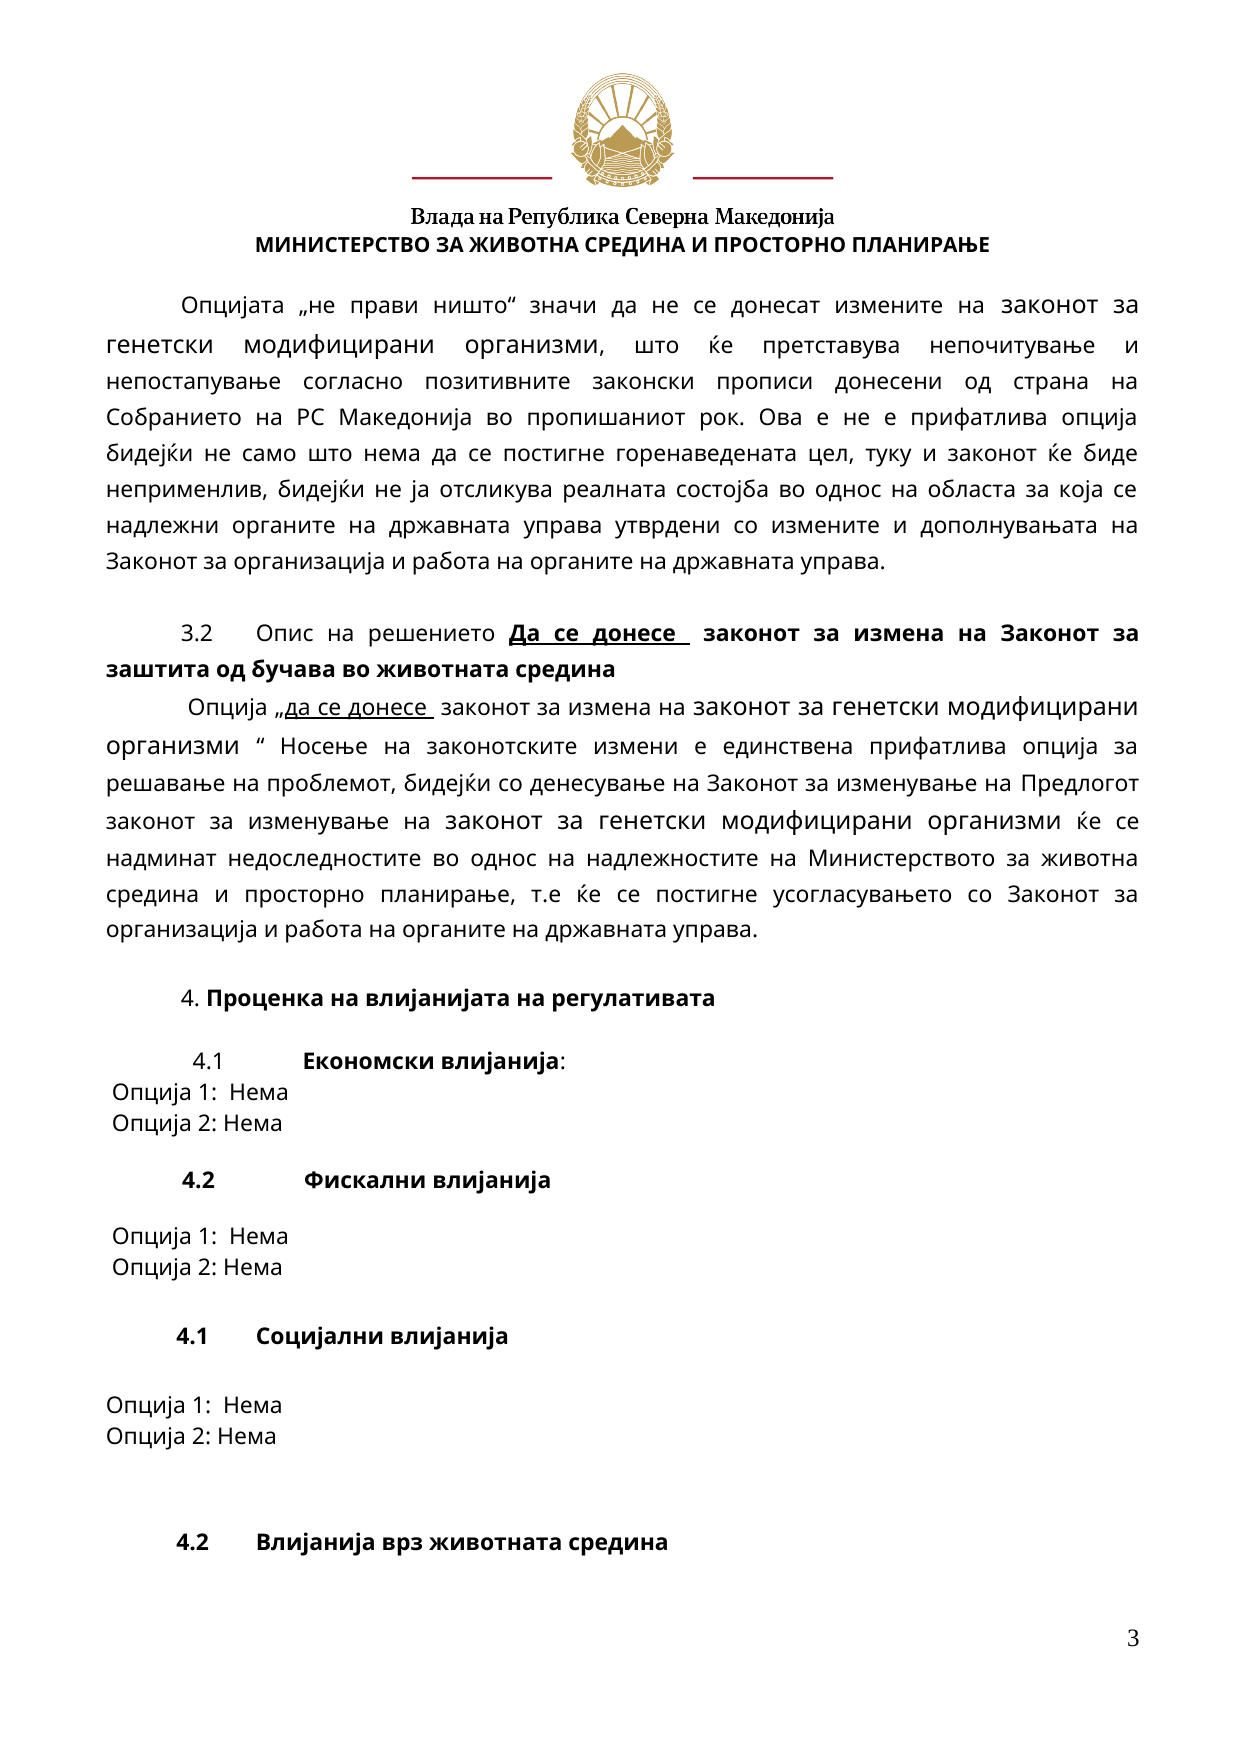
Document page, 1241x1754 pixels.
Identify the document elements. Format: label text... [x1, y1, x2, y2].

text 4.1 Економски влијанија: [106, 1045, 1139, 1076]
text Опцијата „не прави ништо“ значи да не се донесат измените на законот за генетски модифицирани организми, што ќе претставува непочитување и непостапување согласно позитивните законски прописи донесени од страна на Собранието на РС Македонија во пропишаниот рок. Ова е не е прифатлива опција бидејќи не само што нема да се постигне горенаведената цел, туку и законот ќе биде неприменлив, бидејќи не ја отсликува реалната состојба во однос на областа за која се надлежни органите на државната управа утврдени со измените и дополнувањата на Законот за организација и работа на органите на државната управа. [106, 287, 1139, 576]
list Влијанија врз животната средина [176, 1526, 1139, 1557]
subtitle Социјални влијанија [176, 1320, 1139, 1351]
text Опција 1: Нема [106, 1220, 1139, 1251]
text Опција 1: Нема [106, 1389, 1139, 1420]
text Опција „да се донесе законот за измена на законот за генетски модифицирани организми “ Носење на законотските измени е единствена прифатлива опција за решавање на проблемот, бидејќи со денесување на Законот за изменување на Предлогот законот за изменување на законот за генетски модифицирани организми ќе се надминат недоследностите во однос на надлежностите на Министерството за животна средина и просторно планирање, т.е ќе се постигне усогласувањето со Законот за организација и работа на органите на државната управа. [106, 688, 1139, 945]
text Опција 2: Нема [106, 1420, 1139, 1451]
subtitle 4.2 Фискални влијанија [176, 1164, 1139, 1195]
text Опција 2: Нема [106, 1107, 1139, 1139]
picture [410, 73, 835, 230]
text Опција 2: Нема [106, 1251, 1139, 1282]
text 3.2 Опис на решението Да се донесе законот за измена на Законот за заштита од бучава во животната средина [106, 617, 1139, 684]
text 4. Проценка на влијанијата на регулативата [106, 982, 1139, 1014]
text Опција 1: Нема [106, 1076, 1139, 1107]
